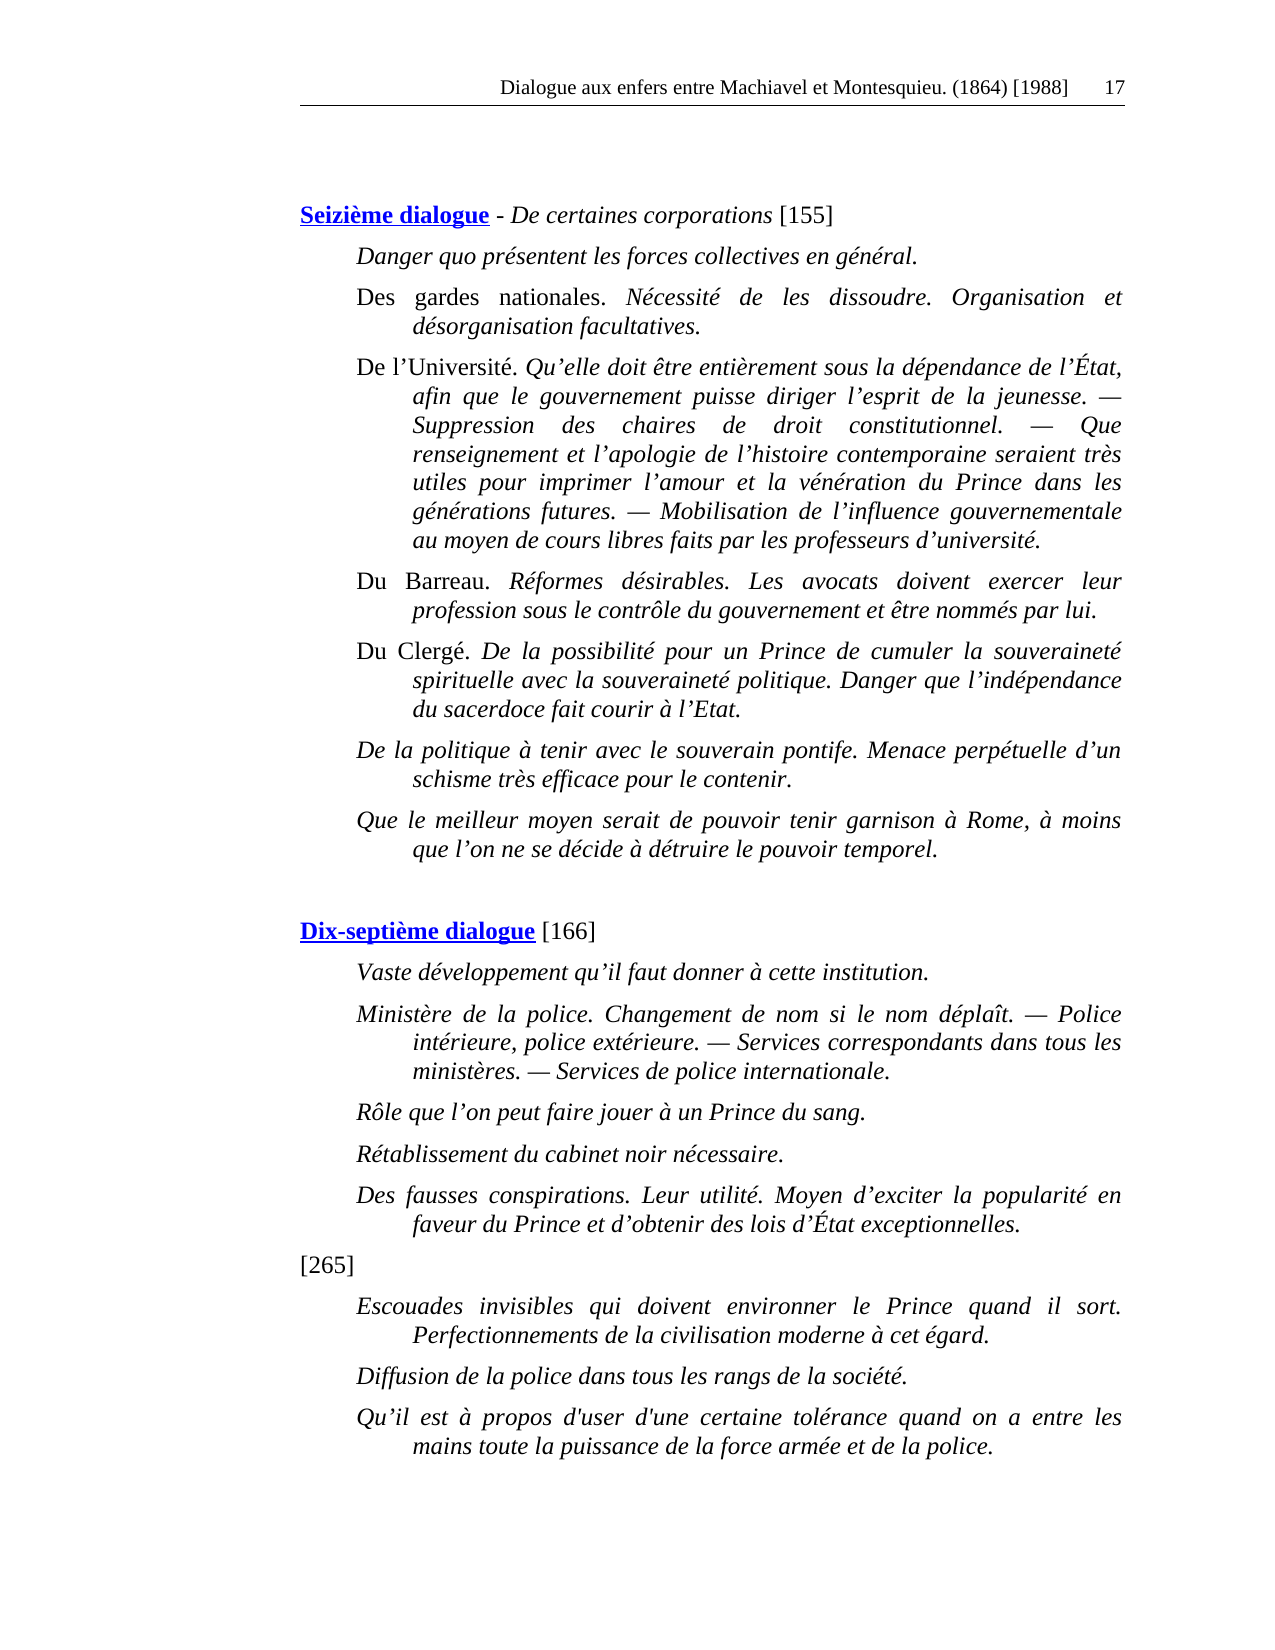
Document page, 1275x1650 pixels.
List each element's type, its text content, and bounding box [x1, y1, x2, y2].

text Ministère de la police. Changement de nom si le nom déplaît. — Police intérieure, police extérieure. — Services correspondants dans tous les ministères. — Services de police internationale. [356, 999, 1125, 1085]
text Rôle que l’on peut faire jouer à un Prince du sang. [356, 1097, 1125, 1126]
text Danger quo présentent les forces collectives en général. [356, 241, 1125, 270]
text Du Clergé. De la possibilité pour un Prince de cumuler la souveraineté spirituelle avec la souveraineté politique. Danger que l’indépendance du sacerdoce fait courir à l’Etat. [356, 636, 1125, 722]
text De la politique à tenir avec le souverain pontife. Menace perpétuelle d’un schisme très efficace pour le contenir. [356, 735, 1125, 792]
text Du Barreau. Réformes désirables. Les avocats doivent exercer leur profession sous le contrôle du gouvernement et être nommés par lui. [356, 566, 1125, 624]
text Dix-septième dialogue [166] [300, 916, 1125, 945]
text Des gardes nationales. Nécessité de les dissoudre. Organisation et désorganisation facultatives. [356, 282, 1125, 340]
text [265] [300, 1250, 1125, 1279]
text De l’Université. Qu’elle doit être entièrement sous la dépendance de l’État, afin que le gouvernement puisse diriger l’esprit de la jeunesse. — Suppression des chaires de droit constitutionnel. — Que renseignement et l’apologie de l’histoire contemporaine seraient très utiles pour imprimer l’amour et la vénération du Prince dans les générations futures. — Mobilisation de l’influence gouvernementale au moyen de cours libres faits par les professeurs d’université. [356, 352, 1125, 554]
text Rétablissement du cabinet noir nécessaire. [356, 1139, 1125, 1167]
text Que le meilleur moyen serait de pouvoir tenir garnison à Rome, à moins que l’on ne se décide à détruire le pouvoir temporel. [356, 805, 1125, 862]
text Des fausses conspirations. Leur utilité. Moyen d’exciter la popularité en faveur du Prince et d’obtenir des lois d’État exceptionnelles. [356, 1180, 1125, 1237]
text Escouades invisibles qui doivent environner le Prince quand il sort. Perfectionnements de la civilisation moderne à cet égard. [356, 1291, 1125, 1349]
text Seizième dialogue - De certaines corporations [155] [300, 200, 1125, 229]
text Diffusion de la police dans tous les rangs de la société. [356, 1361, 1125, 1390]
text Vaste développement qu’il faut donner à cette institution. [356, 957, 1125, 986]
text Qu’il est à propos d'user d'une certaine tolérance quand on a entre les mains toute la puissance de la force armée et de la police. [356, 1402, 1125, 1460]
